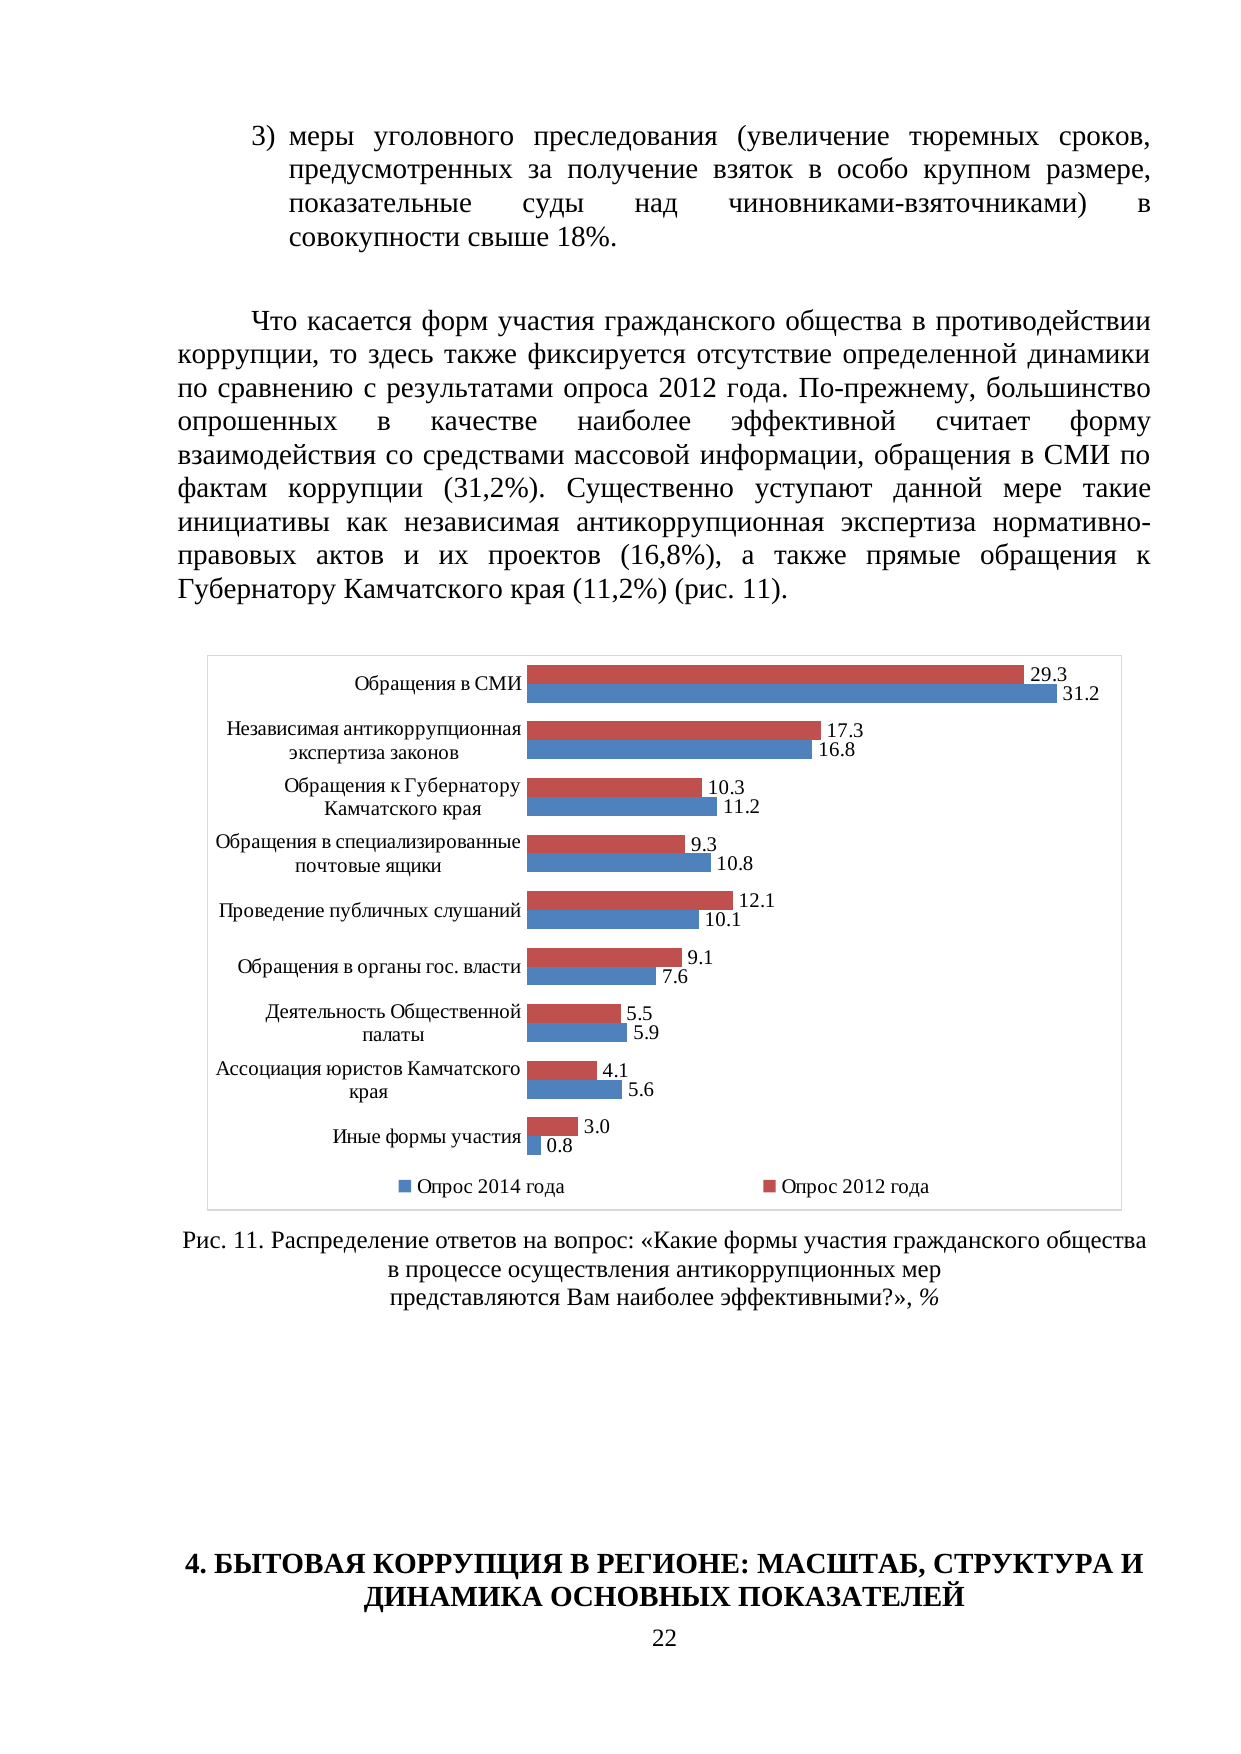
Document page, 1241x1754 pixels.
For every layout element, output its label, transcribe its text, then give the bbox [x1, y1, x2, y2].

text Рис. 11. Распределение ответов на вопрос: «Какие формы участия гражданского общества в процессе осуществления антикоррупционных мер [177, 1225, 1152, 1282]
text представляются Вам наиболее эффективными?», % [177, 1282, 1152, 1311]
text Что касается форм участия гражданского общества в противодействии коррупции, то здесь также фиксируется отсутствие определенной динамики по сравнению с результатами опроса 2012 года. По-прежнему, большинство опрошенных в качестве наиболее эффективной считает форму взаимодействия со средствами массовой информации, обращения в СМИ по фактам коррупции (31,2%). Существенно уступают данной мере такие инициативы как независимая антикоррупционная экспертиза нормативно-правовых актов и их проектов (16,8%), а также прямые обращения к Губернатору Камчатского края (11,2%) (рис. 11). [177, 303, 1152, 604]
list меры уголовного преследования (увеличение тюремных сроков, предусмотренных за получение взяток в особо крупном размере, показательные суды над чиновниками-взяточниками) в совокупности свыше 18%. [251, 118, 1152, 252]
text 4. БЫТОВАЯ КОРРУПЦИЯ В РЕГИОНЕ: МАСШТАБ, СТРУКТУРА И ДИНАМИКА ОСНОВНЫХ ПОКАЗАТЕЛЕЙ [177, 1546, 1152, 1613]
